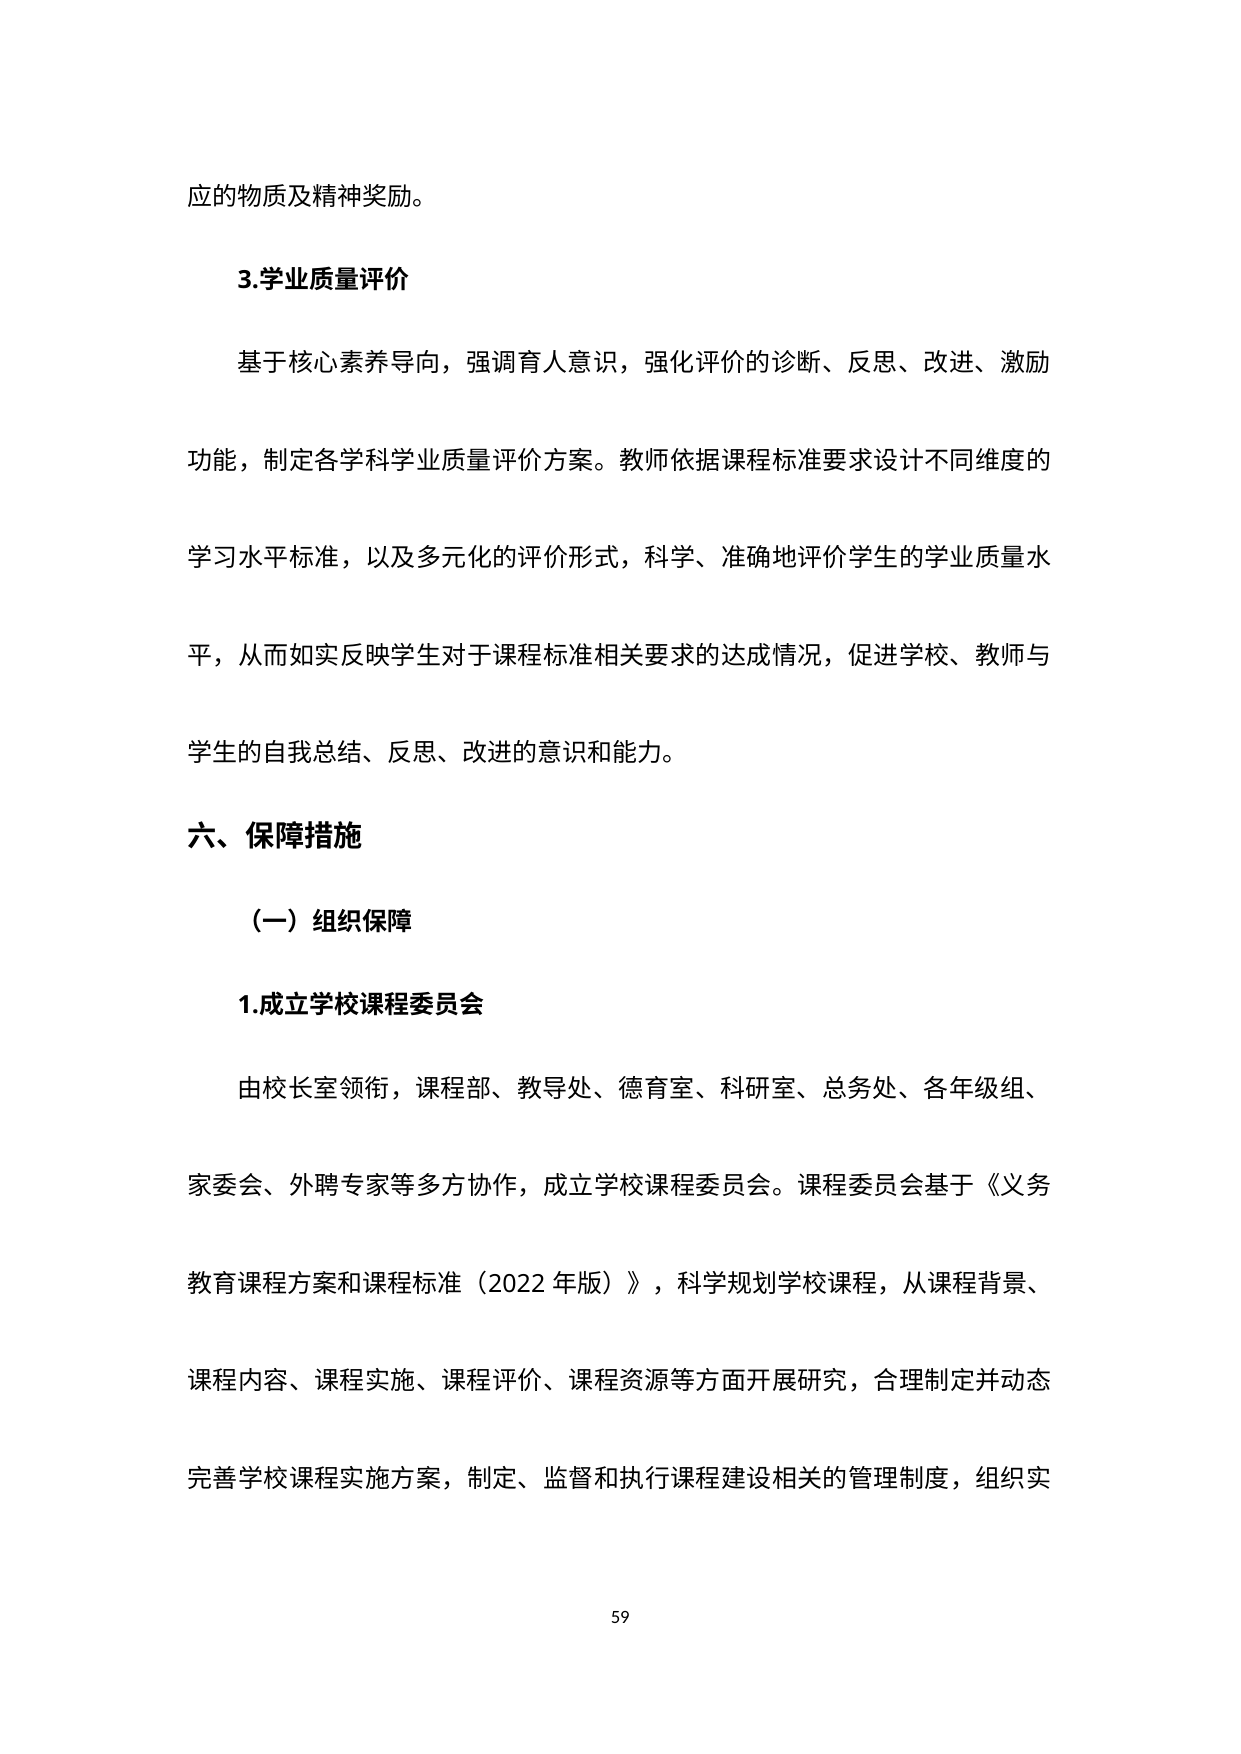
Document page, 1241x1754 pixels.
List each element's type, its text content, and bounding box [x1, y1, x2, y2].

text （一）组织保障 [187, 887, 1053, 952]
text 基于核心素养导向，强调育人意识，强化评价的诊断、反思、改进、激励功能，制定各学科学业质量评价方案。教师依据课程标准要求设计不同维度的学习水平标准，以及多元化的评价形式，科学、准确地评价学生的学业质量水平，从而如实反映学生对于课程标准相关要求的达成情况，促进学校、教师与学生的自我总结、反思、改进的意识和能力。 [187, 328, 1053, 783]
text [187, 162, 1053, 227]
text 六、保障措施 [187, 801, 1053, 866]
text 3.学业质量评价 [187, 245, 1053, 310]
text 1.成立学校课程委员会 [187, 971, 1053, 1036]
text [187, 1054, 1053, 1509]
